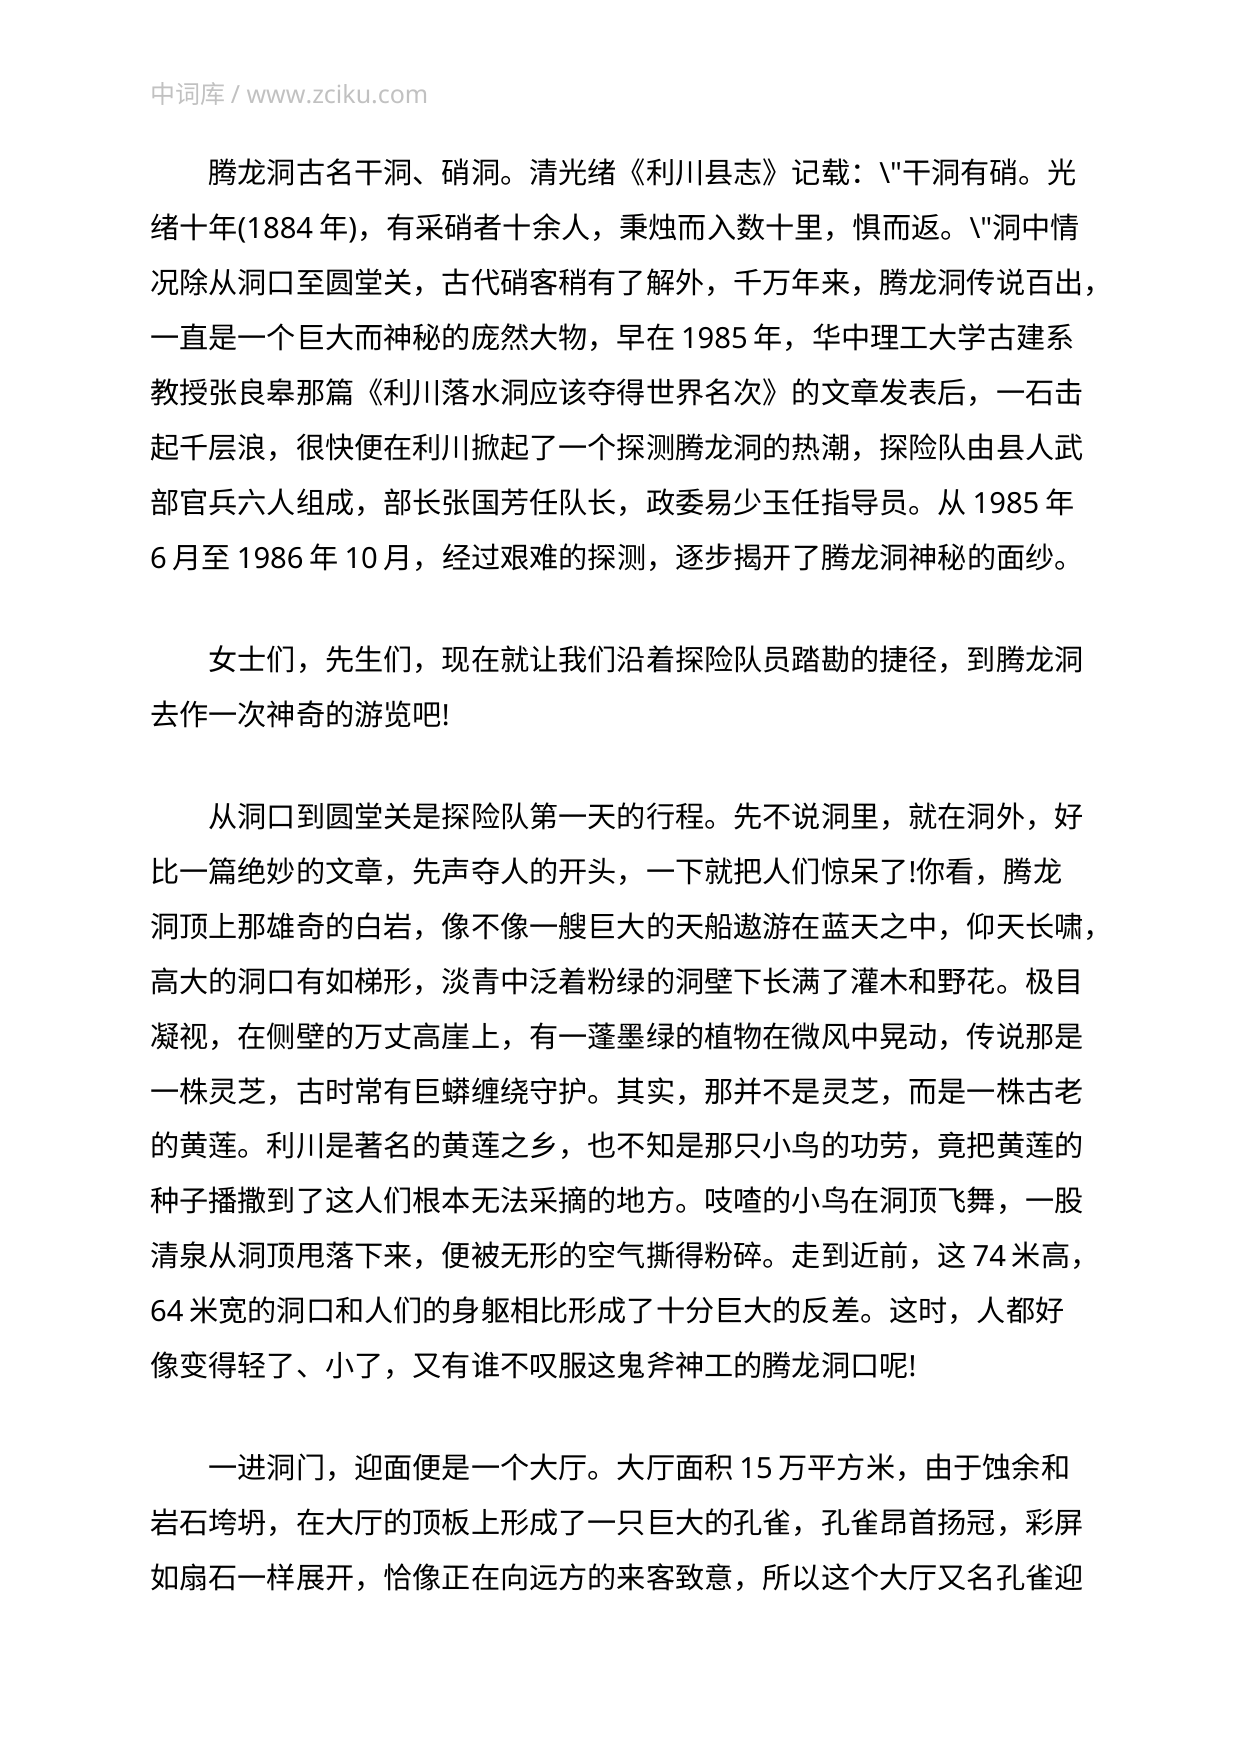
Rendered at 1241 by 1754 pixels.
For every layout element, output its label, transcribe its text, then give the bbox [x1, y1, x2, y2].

text 女士们，先生们，现在就让我们沿着探险队员踏勘的捷径，到腾龙洞去作一次神奇的游览吧! [150, 637, 1090, 734]
text 从洞口到圆堂关是探险队第一天的行程。先不说洞里，就在洞外，好比一篇绝妙的文章，先声夺人的开头，一下就把人们惊呆了!你看，腾龙洞顶上那雄奇的白岩，像不像一艘巨大的天船遨游在蓝天之中，仰天长啸，高大的洞口有如梯形，淡青中泛着粉绿的洞壁下长满了灌木和野花。极目凝视，在侧壁的万丈高崖上，有一蓬墨绿的植物在微风中晃动，传说那是一株灵芝，古时常有巨蟒缠绕守护。其实，那并不是灵芝，而是一株古老的黄莲。利川是著名的黄莲之乡，也不知是那只小鸟的功劳，竟把黄莲的种子播撒到了这人们根本无法采摘的地方。吱喳的小鸟在洞顶飞舞，一股清泉从洞顶甩落下来，便被无形的空气撕得粉碎。走到近前，这74米高，64米宽的洞口和人们的身躯相比形成了十分巨大的反差。这时，人都好像变得轻了、小了，又有谁不叹服这鬼斧神工的腾龙洞口呢! [150, 793, 1090, 1385]
text 腾龙洞古名干洞、硝洞。清光绪《利川县志》记载：\"干洞有硝。光绪十年(1884年)，有采硝者十余人，秉烛而入数十里，惧而返。\"洞中情况除从洞口至圆堂关，古代硝客稍有了解外，千万年来，腾龙洞传说百出，一直是一个巨大而神秘的庞然大物，早在1985年，华中理工大学古建系教授张良皋那篇《利川落水洞应该夺得世界名次》的文章发表后，一石击起千层浪，很快便在利川掀起了一个探测腾龙洞的热潮，探险队由县人武部官兵六人组成，部长张国芳任队长，政委易少玉任指导员。从1985年6月至1986年10月，经过艰难的探测，逐步揭开了腾龙洞神秘的面纱。 [150, 150, 1090, 577]
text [150, 1445, 1090, 1597]
